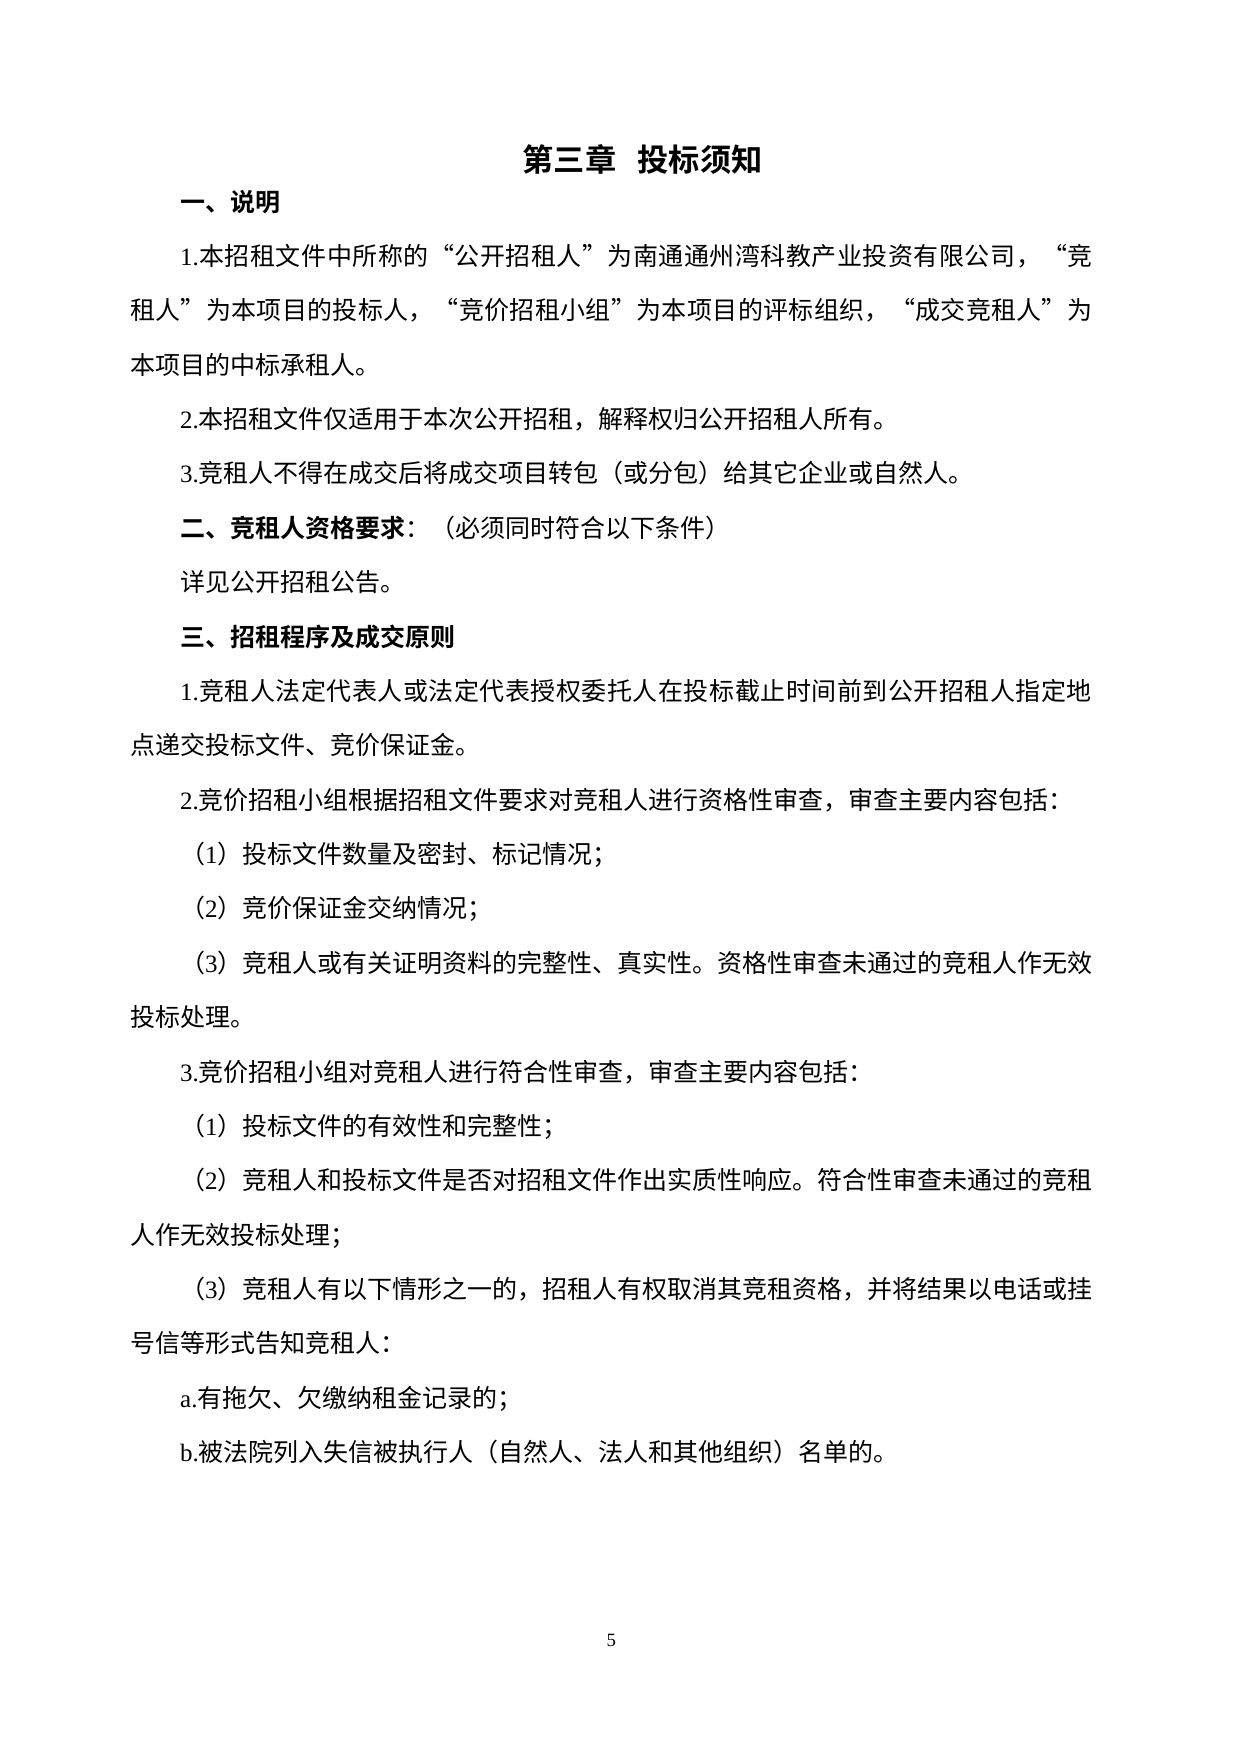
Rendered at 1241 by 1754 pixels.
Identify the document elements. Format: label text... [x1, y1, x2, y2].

text （1）投标文件的有效性和完整性； [130, 1106, 1092, 1143]
text a.有拖欠、欠缴纳租金记录的； [130, 1378, 1092, 1414]
text （1）投标文件数量及密封、标记情况； [130, 834, 1092, 871]
text b.被法院列入失信被执行人（自然人、法人和其他组织）名单的。 [130, 1433, 1092, 1469]
text 2.竞价招租小组根据招租文件要求对竞租人进行资格性审查，审查主要内容包括： [130, 780, 1092, 816]
text （2）竞租人和投标文件是否对招租文件作出实质性响应。符合性审查未通过的竞租人作无效投标处理； [130, 1161, 1092, 1251]
text 一、说明 [130, 182, 1092, 218]
text 3.竞租人不得在成交后将成交项目转包（或分包）给其它企业或自然人。 [130, 454, 1092, 490]
text （2）竞价保证金交纳情况； [130, 889, 1092, 925]
text 1.本招租文件中所称的“公开招租人”为南通通州湾科教产业投资有限公司，“竞租人”为本项目的投标人，“竞价招租小组”为本项目的评标组织，“成交竞租人”为本项目的中标承租人。 [130, 236, 1092, 381]
text 详见公开招租公告。 [130, 563, 1092, 599]
text 3.竞价招租小组对竞租人进行符合性审查，审查主要内容包括： [130, 1052, 1092, 1088]
text （3）竞租人或有关证明资料的完整性、真实性。资格性审查未通过的竞租人作无效投标处理。 [130, 943, 1092, 1034]
text 三、招租程序及成交原则 [130, 617, 1092, 653]
text 二、竞租人资格要求：（必须同时符合以下条件） [130, 508, 1092, 544]
text 2.本招租文件仅适用于本次公开招租，解释权归公开招租人所有。 [130, 399, 1092, 436]
text （3）竞租人有以下情形之一的，招租人有权取消其竞租资格，并将结果以电话或挂号信等形式告知竞租人： [130, 1269, 1092, 1360]
text 第三章 投标须知 [130, 130, 1092, 182]
text 1.竞租人法定代表人或法定代表授权委托人在投标截止时间前到公开招租人指定地点递交投标文件、竞价保证金。 [130, 671, 1092, 762]
